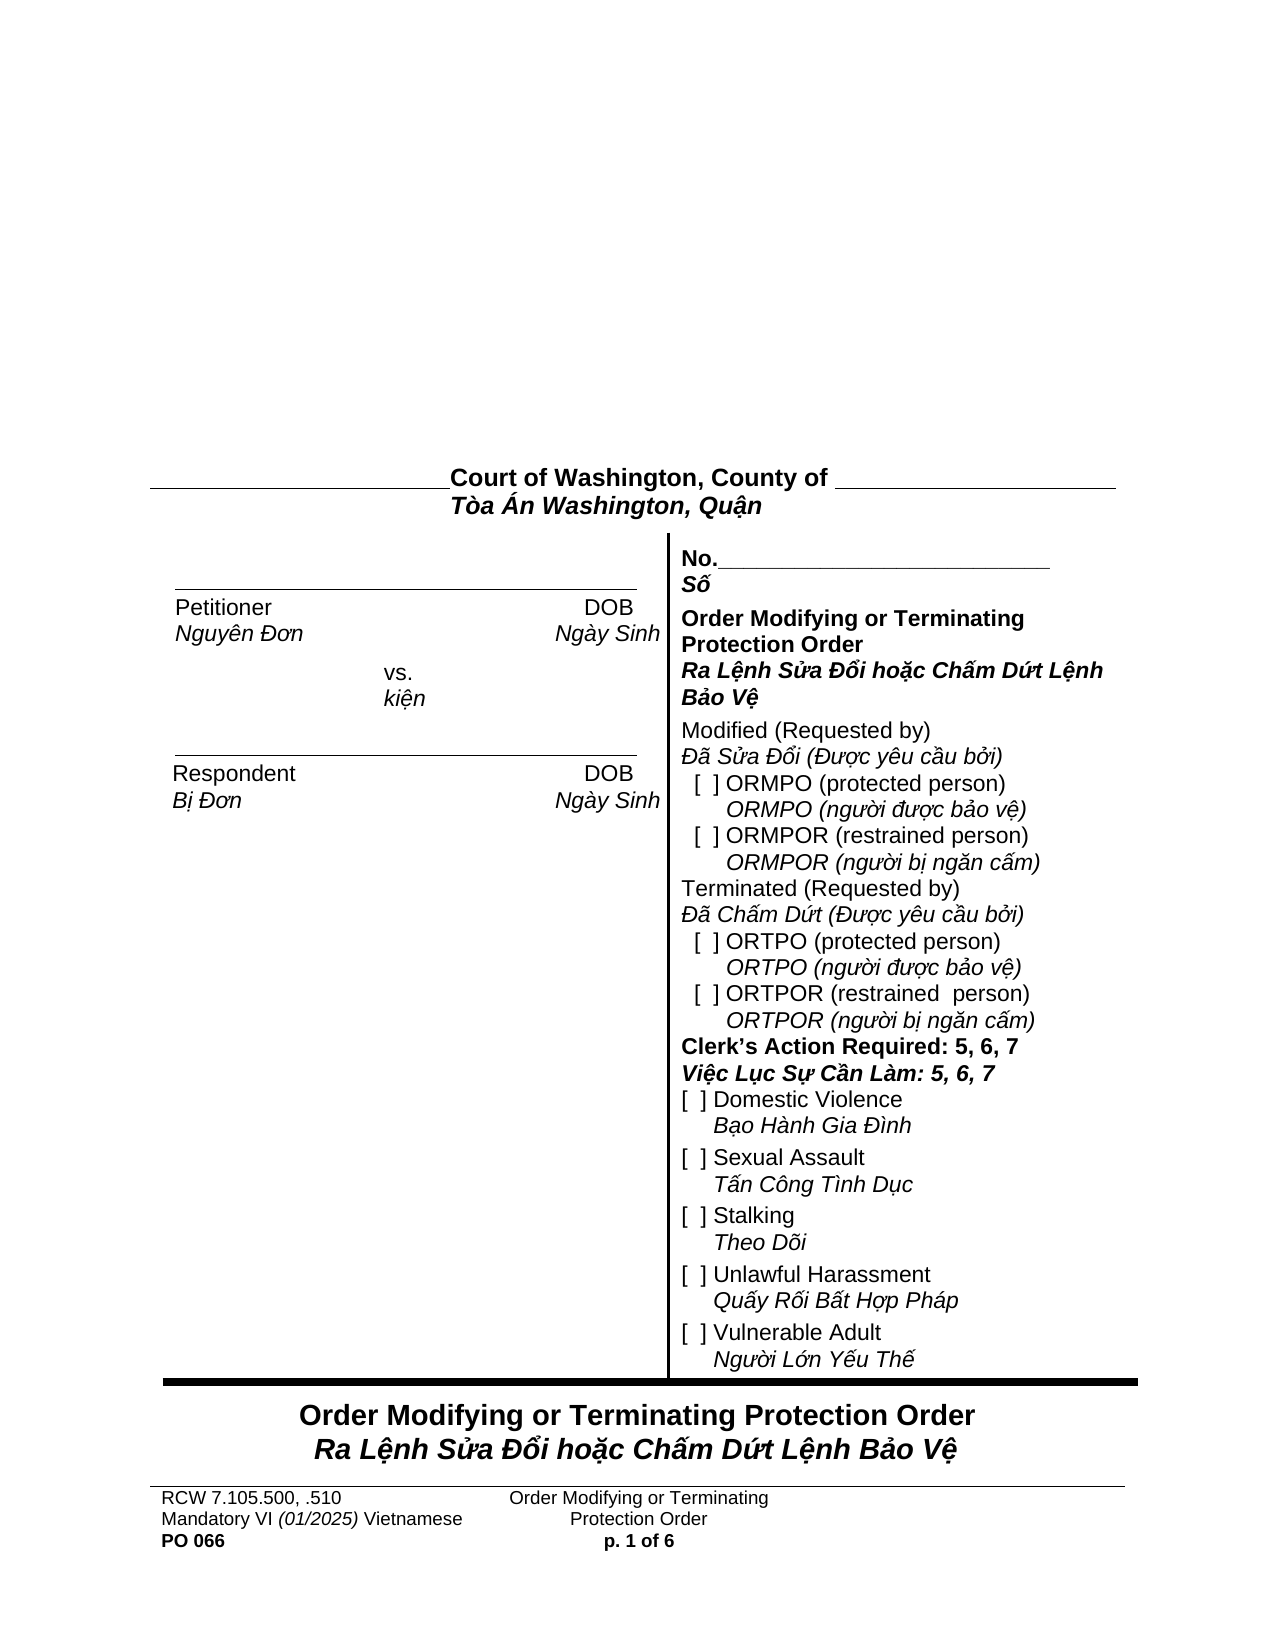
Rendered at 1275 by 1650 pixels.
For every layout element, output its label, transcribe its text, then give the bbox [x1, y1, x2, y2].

text Tòa Án Washington, Quận [450, 491, 1125, 520]
table_header No.__________________________ Số Order Modifying or Terminating Protection Order Ra Lệnh Sửa Đổi hoặc Chấm Dứt Lệnh Bảo Vệ Modified (Requested by) Đã Sửa Đổi (Được yêu cầu bởi) [ ] ORMPO (protected person) ORMPO (người được bảo vệ) [ ] ORMPOR (restrained person) ORMPOR (người bị ngăn cấm) Terminated (Requested by) Đã Chấm Dứt (Được yêu cầu bởi) [ ] ORTPO (protected person) ORTPO (người được bảo vệ) [ ] ORTPOR (restrained person) ORTPOR (người bị ngăn cấm) Clerk’s Action Required: 5, 6, 7 Việc Lục Sự Cần Làm: 5, 6, 7 [ ] Domestic Violence Bạo Hành Gia Đình [ ] Sexual Assault Tấn Công Tình Dục [ ] Stalking Theo Dõi [ ] Unlawful Harassment Quấy Rối Bất Hợp Pháp [ ] Vulnerable Adult Người Lớn Yếu Thế [670, 533, 1137, 1378]
text Court of Washington, County of [150, 462, 1125, 491]
text Order Modifying or Terminating Protection Order [150, 1398, 1125, 1432]
text Ra Lệnh Sửa Đổi hoặc Chấm Dứt Lệnh Bảo Vệ [150, 1432, 1125, 1466]
table_header Petitioner DOB Nguyên Đơn Ngày Sinh vs. kiện Respondent DOB Bị Đơn Ngày Sinh [163, 533, 667, 1378]
